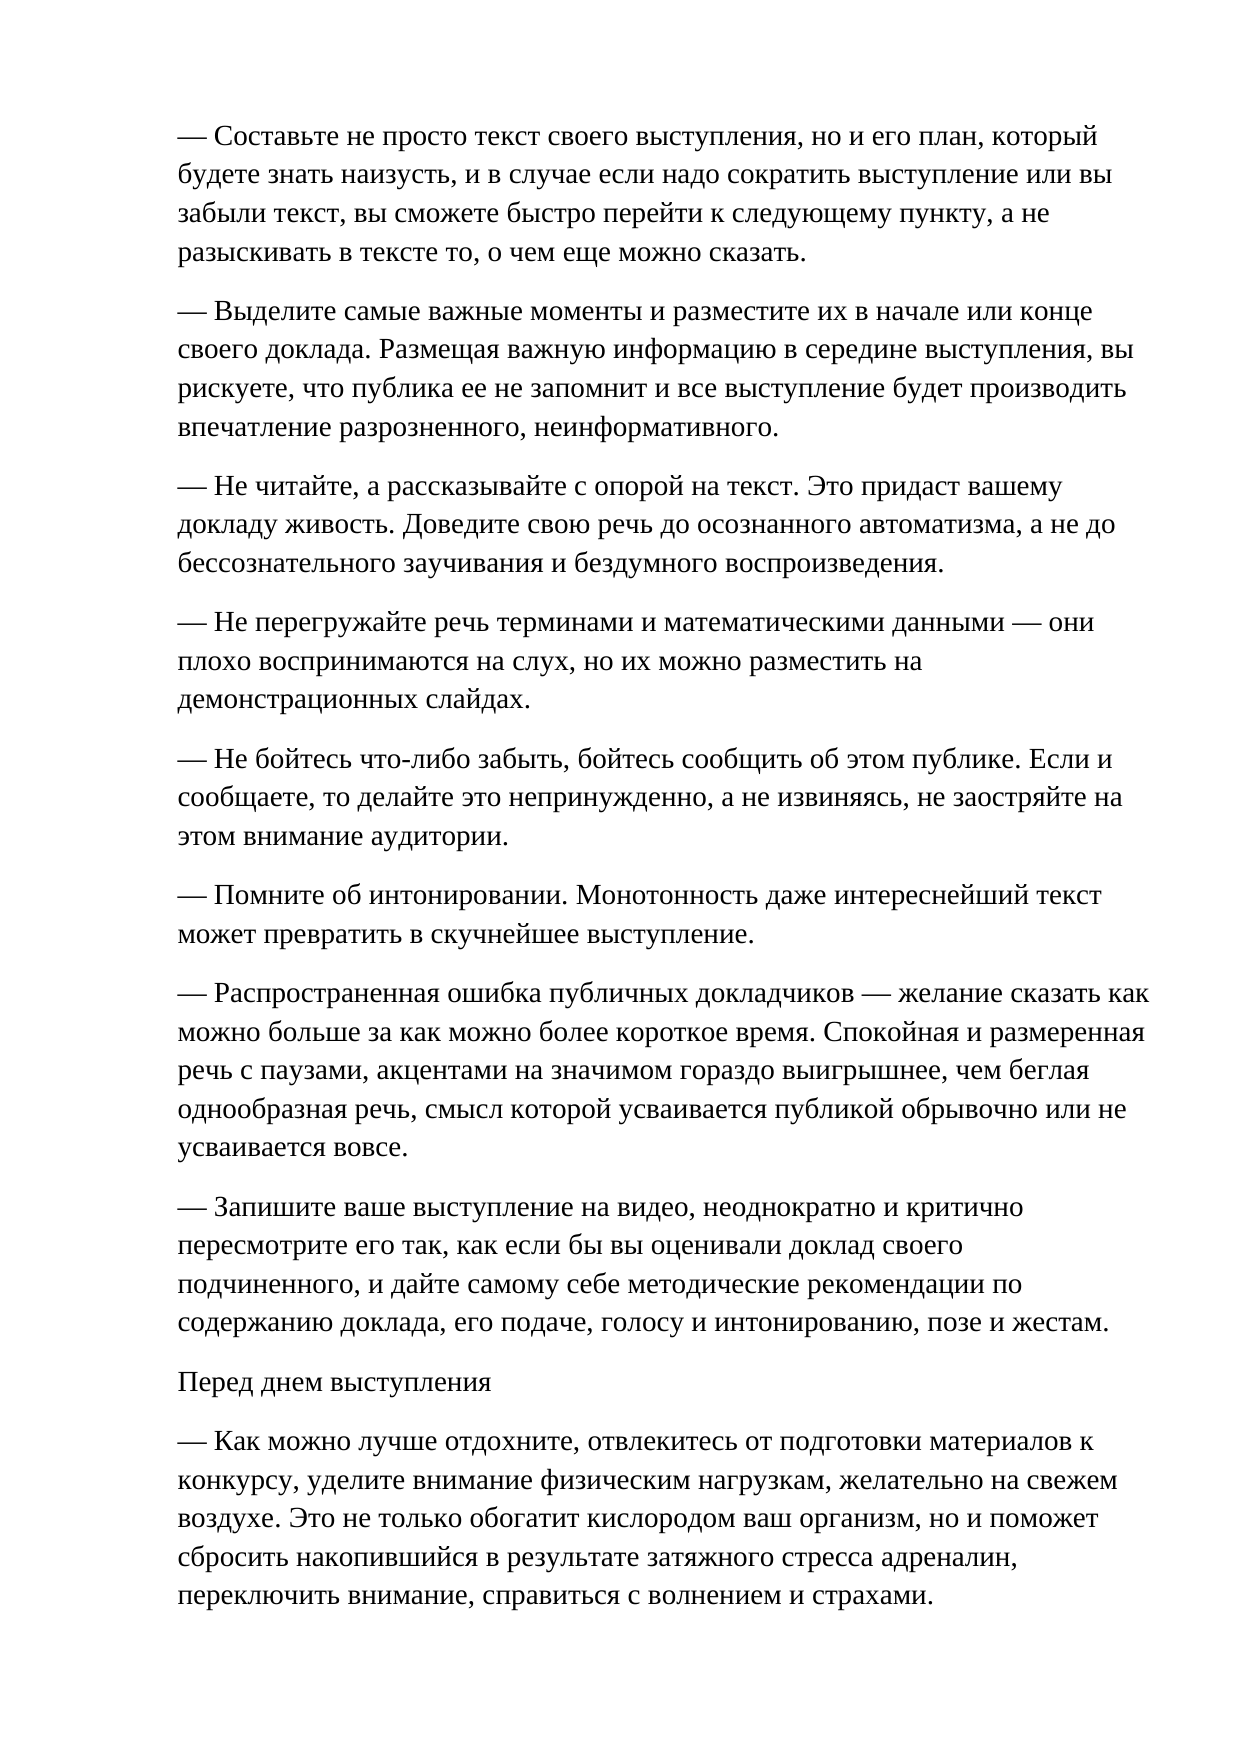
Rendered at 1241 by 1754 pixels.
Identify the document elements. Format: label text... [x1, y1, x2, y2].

text — Составьте не просто текст своего выступления, но и его план, который будете знать наизусть, и в случае если надо сократить выступление или вы забыли текст, вы сможете быстро перейти к следующему пункту, а не разыскивать в тексте то, о чем еще можно сказать. [177, 118, 1152, 267]
text — Не перегружайте речь терминами и математическими данными — они плохо воспринимаются на слух, но их можно разместить на демонстрационных слайдах. [177, 604, 1152, 715]
text — Как можно лучше отдохните, отвлекитесь от подготовки материалов к конкурсу, уделите внимание физическим нагрузкам, желательно на свежем воздухе. Это не только обогатит кислородом ваш организм, но и поможет сбросить накопившийся в результате затяжного стресса адреналин, переключить внимание, справиться с волнением и страхами. [177, 1423, 1152, 1611]
text — Выделите самые важные моменты и разместите их в начале или конце своего доклада. Размещая важную информацию в середине выступления, вы рискуете, что публика ее не запомнит и все выступление будет производить впечатление разрозненного, неинформативного. [177, 293, 1152, 442]
text — Запишите ваше выступление на видео, неоднократно и критично пересмотрите его так, как если бы вы оценивали доклад своего подчиненного, и дайте самому себе методические рекомендации по содержанию доклада, его подаче, голосу и интонированию, позе и жестам. [177, 1189, 1152, 1338]
text — Не читайте, а рассказывайте с опорой на текст. Это придаст вашему докладу живость. Доведите свою речь до осознанного автоматизма, а не до бессознательного заучивания и бездумного воспроизведения. [177, 468, 1152, 579]
text — Не бойтесь что-либо забыть, бойтесь сообщить об этом публике. Если и сообщаете, то делайте это непринужденно, а не извиняясь, не заостряйте на этом внимание аудитории. [177, 741, 1152, 852]
text — Помните об интонировании. Монотонность даже интереснейший текст может превратить в скучнейшее выступление. [177, 877, 1152, 949]
text Перед днем выступления [177, 1364, 1152, 1397]
text — Распространенная ошибка публичных докладчиков — желание сказать как можно больше за как можно более короткое время. Спокойная и размеренная речь с паузами, акцентами на значимом гораздо выигрышнее, чем беглая однообразная речь, смысл которой усваивается публикой обрывочно или не усваивается вовсе. [177, 975, 1152, 1163]
